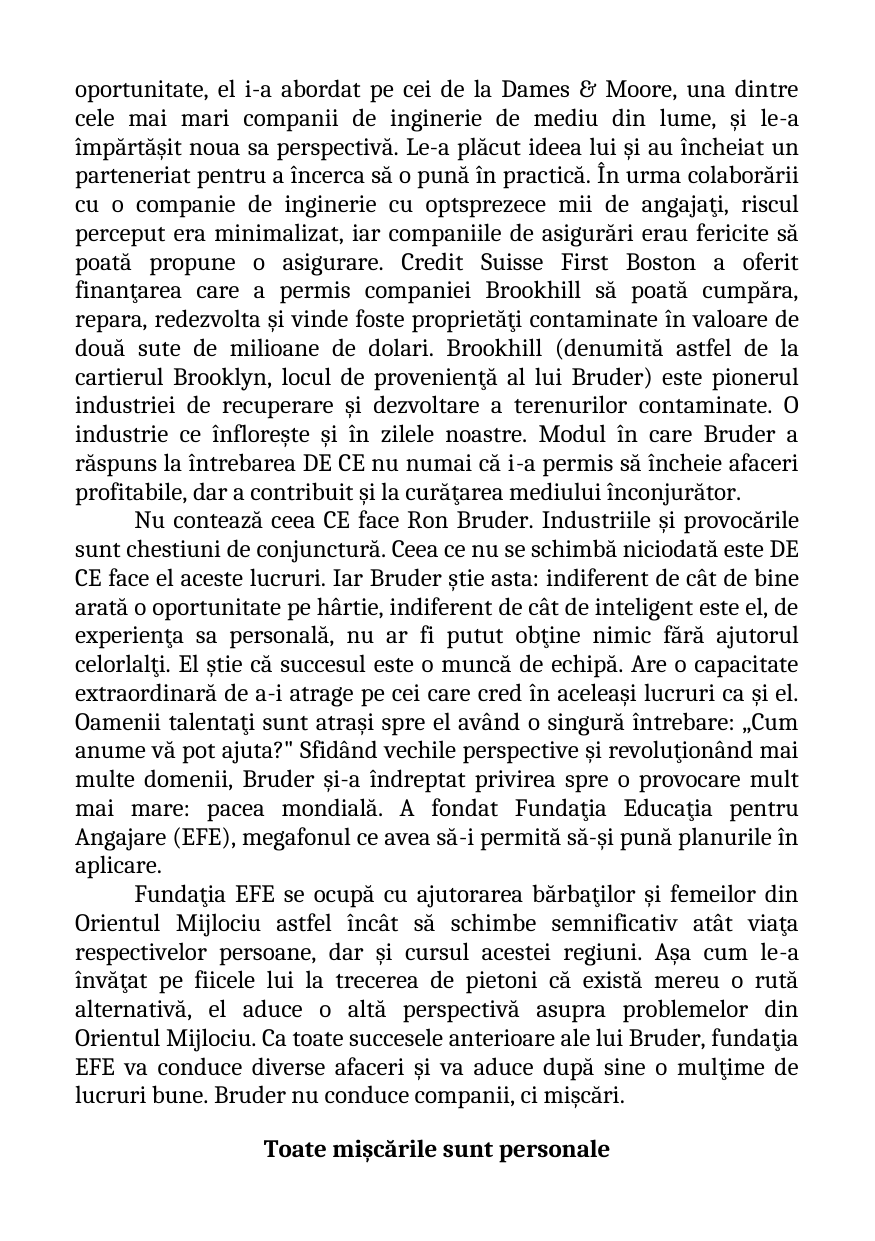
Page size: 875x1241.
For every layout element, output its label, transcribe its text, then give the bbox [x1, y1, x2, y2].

text Nu contează ceea CE face Ron Bruder. Industriile şi provocările sunt chestiuni de conjunctură. Ceea ce nu se schimbă niciodată este DE CE face el aceste lucruri. Iar Bruder ştie asta: indiferent de cât de bine arată o oportunitate pe hârtie, indiferent de cât de inteligent este el, de experienţa sa personală, nu ar fi putut obţine nimic fără ajutorul celorlalţi. El ştie că succesul este o muncă de echipă. Are o capacitate extraordinară de a-i atrage pe cei care cred în aceleaşi lucruri ca şi el. Oamenii talentaţi sunt atraşi spre el având o singură întrebare: „Cum anume vă pot ajuta?" Sfidând vechile perspective şi revoluţionând mai multe domenii, Bruder şi-a îndreptat privirea spre o provocare mult mai mare: pacea mondială. A fondat Fundaţia Educaţia pentru Angajare (EFE), megafonul ce avea să-i permită să-şi pună planurile în aplicare. [75, 506, 799, 880]
subtitle Toate mişcările sunt personale [75, 1135, 799, 1164]
text Fundaţia EFE se ocupă cu ajutorarea bărbaţilor şi femeilor din Orientul Mijlociu astfel încât să schimbe semnificativ atât viaţa respectivelor persoane, dar şi cursul acestei regiuni. Aşa cum le-a învăţat pe fiicele lui la trecerea de pietoni că există mereu o rută alternativă, el aduce o altă perspectivă asupra problemelor din Orientul Mijlociu. Ca toate succesele anterioare ale lui Bruder, fundaţia EFE va conduce diverse afaceri şi va aduce după sine o mulţime de lucruri bune. Bruder nu conduce companii, ci mişcări. [75, 880, 799, 1110]
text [75, 75, 799, 506]
